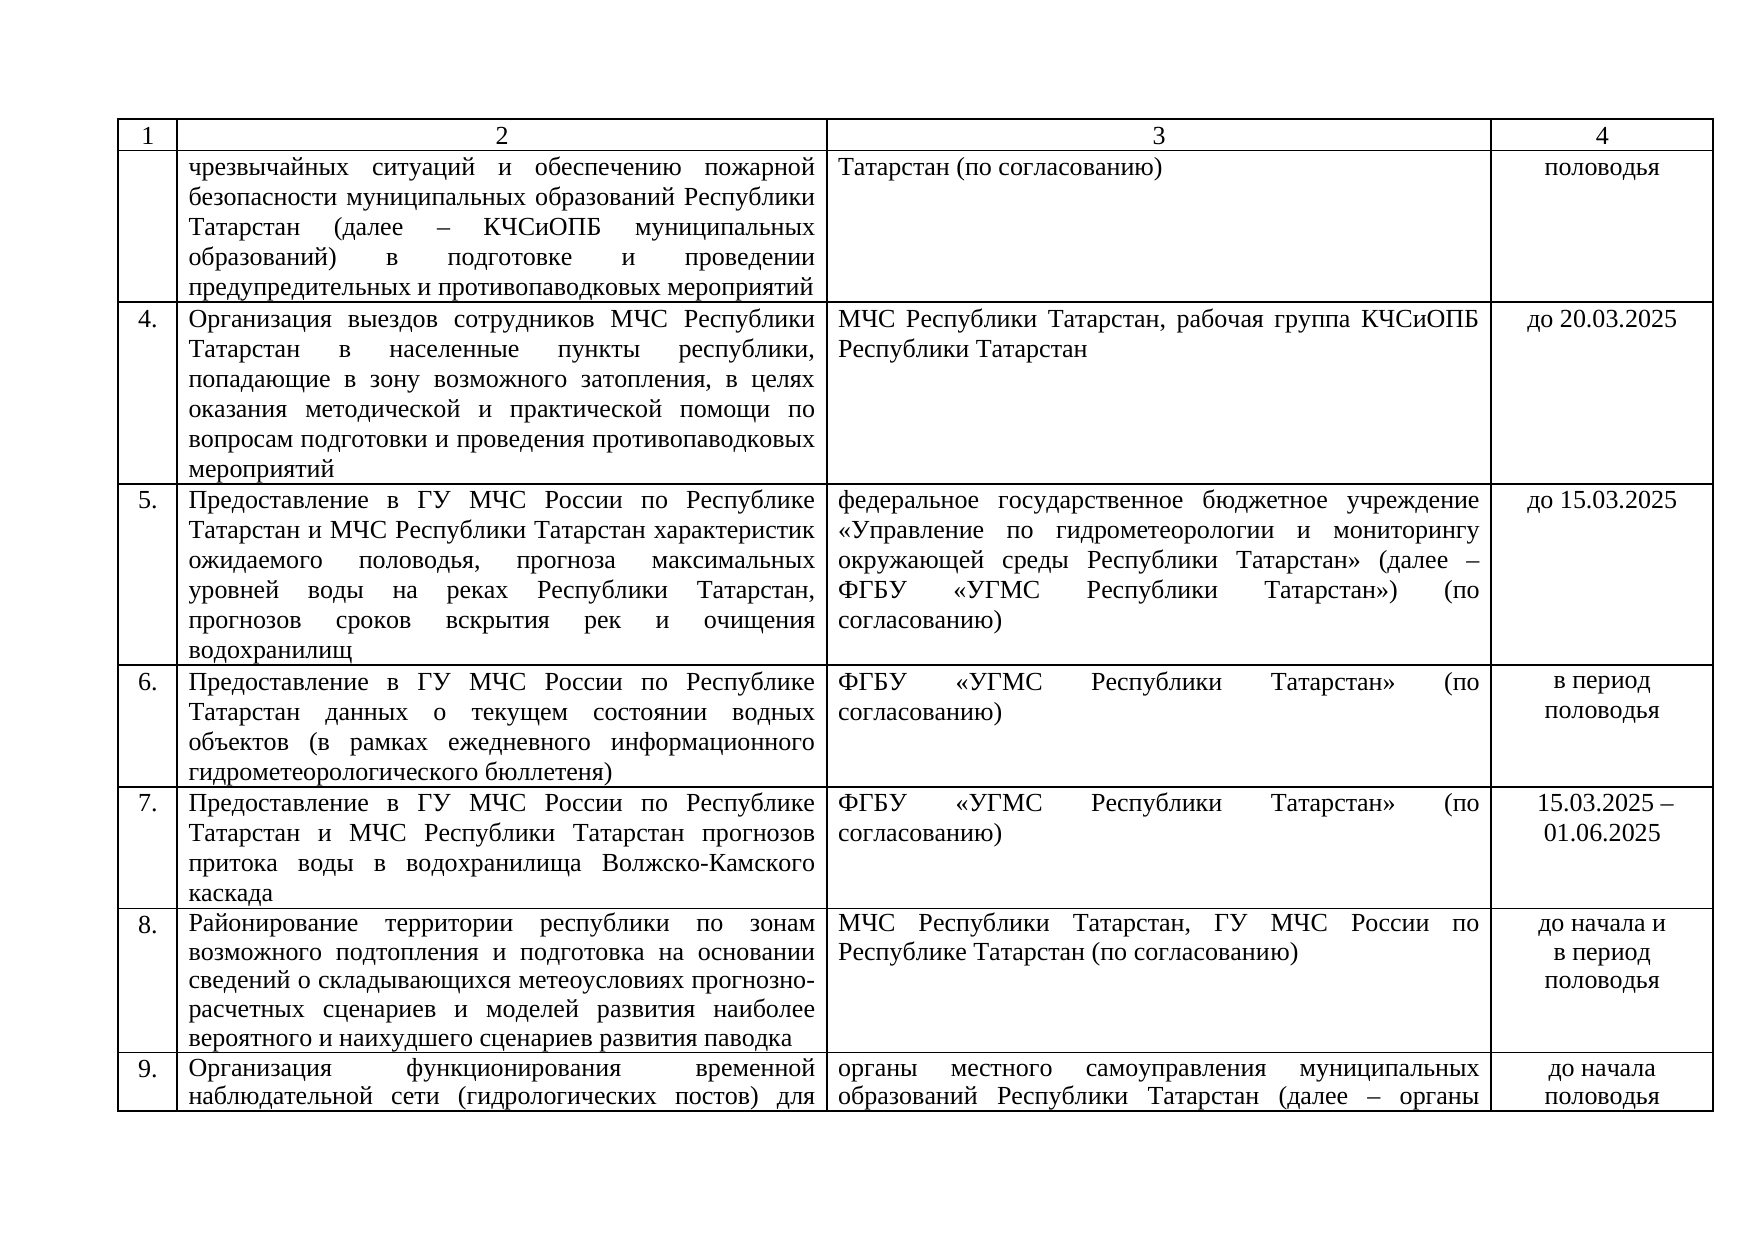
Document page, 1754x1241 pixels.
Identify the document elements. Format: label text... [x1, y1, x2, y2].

table_cell до начала и в период половодья [1492, 151, 1712, 301]
table_cell до начала и в период половодья [1492, 909, 1712, 1052]
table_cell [828, 151, 1490, 301]
table_cell [119, 485, 176, 664]
table_cell ФГБУ «УГМС Республики Татарстан» (по согласованию) [828, 788, 1490, 907]
table_cell до 15.03.2025 [1492, 485, 1712, 664]
table_header 2 [178, 120, 826, 150]
table_cell Организация выездов сотрудников МЧС Республики Татарстан в населенные пункты республики, попадающие в зону возможного затопления, в целях оказания методической и практической помощи по вопросам подготовки и проведения противопаводковых мероприятий [178, 303, 826, 483]
table_cell МЧС Республики Татарстан, рабочая группа КЧСиОПБ Республики Татарстан [828, 303, 1490, 483]
table_cell [119, 666, 176, 786]
table_cell в период половодья [1492, 666, 1712, 786]
table_header 4 [1492, 120, 1712, 150]
table_cell ФГБУ «УГМС Республики Татарстан» (по согласованию) [828, 666, 1490, 786]
table_cell [119, 1053, 176, 1110]
table_cell [119, 788, 176, 907]
table_cell Районирование территории республики по зонам возможного подтопления и подготовка на основании сведений о складывающихся метеоусловиях прогнозно-расчетных сценариев и моделей развития наиболее вероятного и наихудшего сценариев развития паводка [178, 909, 826, 1052]
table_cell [178, 151, 826, 301]
table_cell до начала половодья [1492, 1053, 1712, 1110]
table_header 3 [828, 120, 1490, 150]
table_cell Предоставление в ГУ МЧС России по Республике Татарстан данных о текущем состоянии водных объектов (в рамках ежедневного информационного гидрометеорологического бюллетеня) [178, 666, 826, 786]
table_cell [178, 1053, 826, 1110]
table_cell МЧС Республики Татарстан, ГУ МЧС России по Республике Татарстан (по согласованию) [828, 909, 1490, 1052]
table_cell Предоставление в ГУ МЧС России по Республике Татарстан и МЧС Республики Татарстан прогнозов притока воды в водохранилища Волжско-Камского каскада [178, 788, 826, 907]
table_cell [119, 303, 176, 483]
table_header 1 [119, 120, 176, 150]
table_cell [119, 151, 176, 301]
table_cell 15.03.2025 – 01.06.2025 [1492, 788, 1712, 907]
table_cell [828, 1053, 1490, 1110]
table_cell [119, 909, 176, 1052]
table_cell федеральное государственное бюджетное учреждение «Управление по гидрометеорологии и мониторингу окружающей среды Республики Татарстан» (далее – ФГБУ «УГМС Республики Татарстан») (по согласованию) [828, 485, 1490, 664]
table_cell до 20.03.2025 [1492, 303, 1712, 483]
table_cell Предоставление в ГУ МЧС России по Республике Татарстан и МЧС Республики Татарстан характеристик ожидаемого половодья, прогноза максимальных уровней воды на реках Республики Татарстан, прогнозов сроков вскрытия рек и очищения водохранилищ [178, 485, 826, 664]
